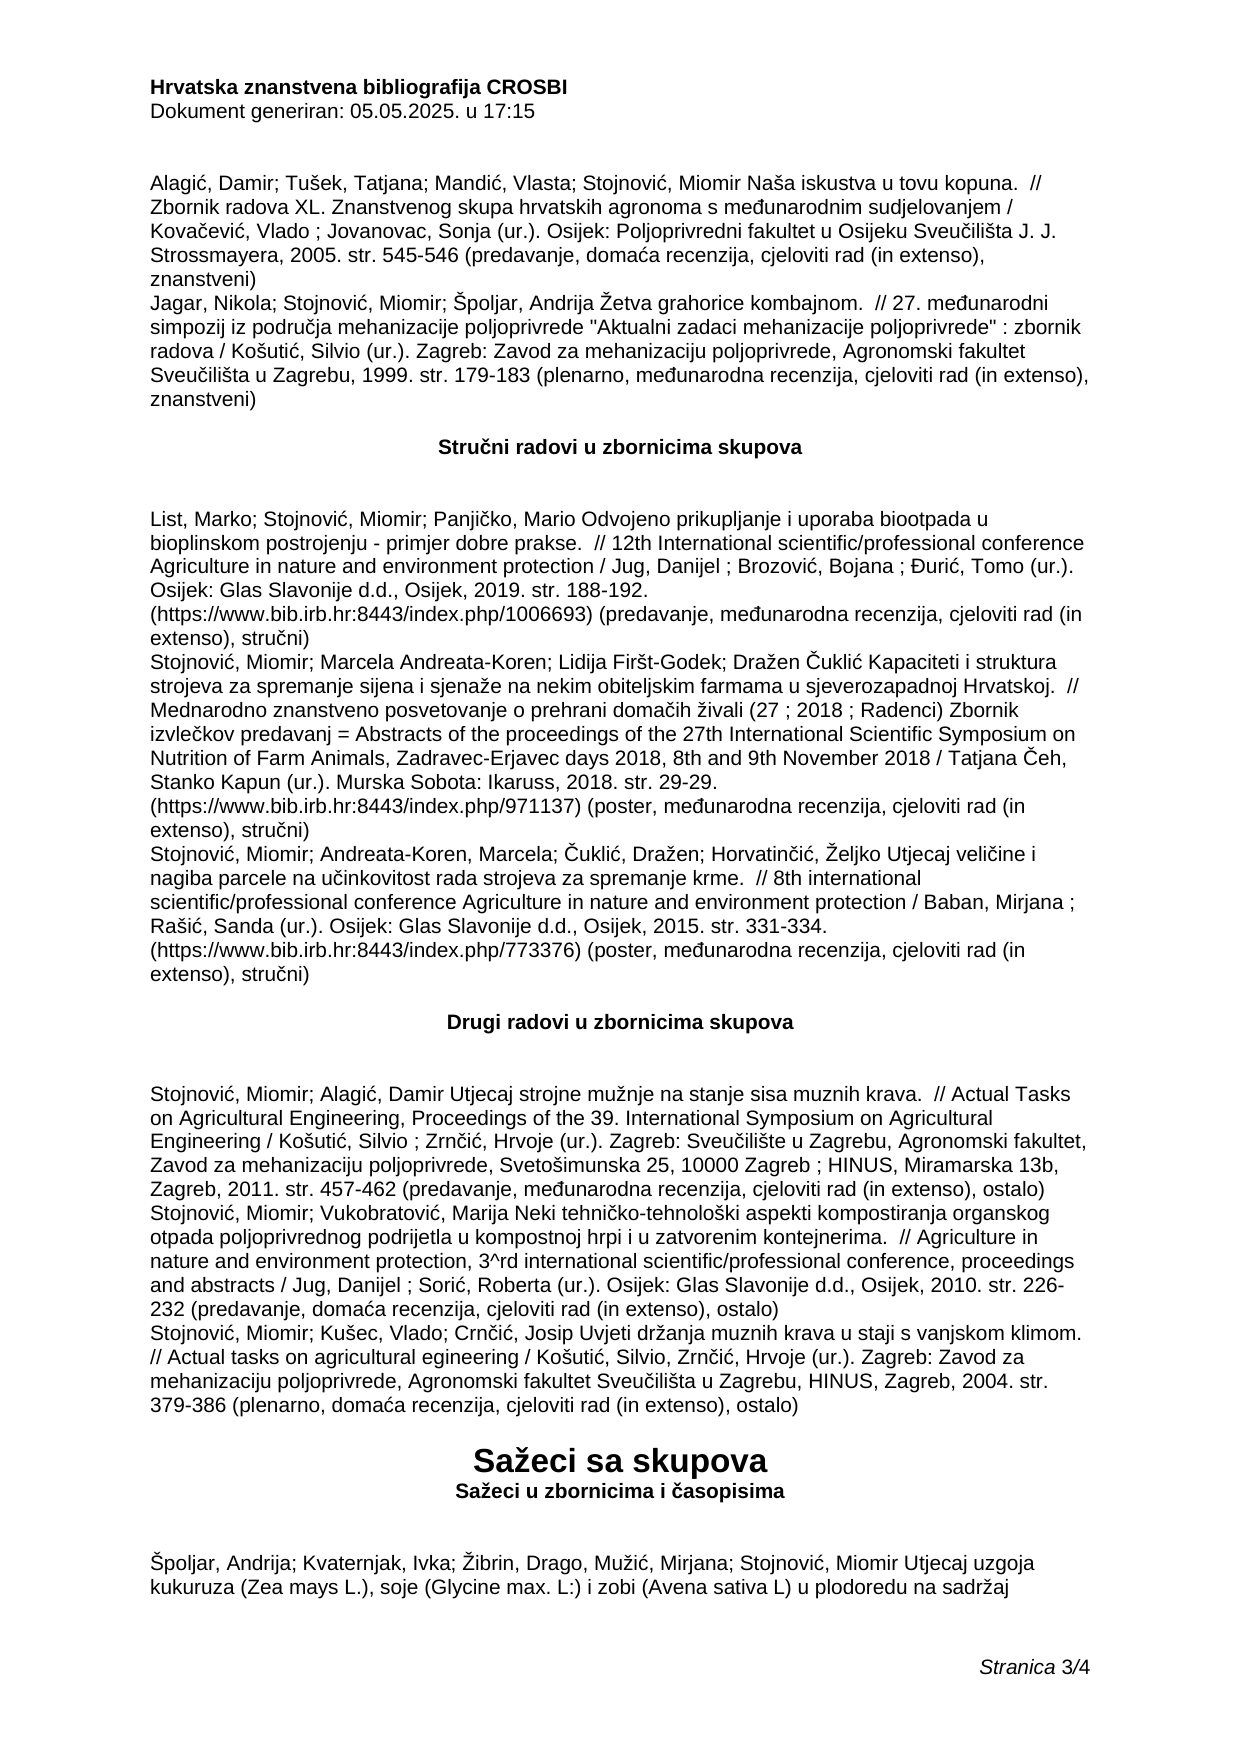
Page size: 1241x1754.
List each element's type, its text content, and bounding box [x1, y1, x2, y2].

text Stojnović, Miomir; Alagić, Damir [150, 1081, 1090, 1201]
text Jagar, Nikola; Stojnović, Miomir; Špoljar, Andrija [150, 291, 1090, 411]
text Stojnović, Miomir; Marcela Andreata-Koren; Lidija Firšt-Godek; Dražen Čuklić [150, 650, 1090, 842]
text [150, 1551, 1090, 1599]
subtitle Drugi radovi u zbornicima skupova [150, 1009, 1090, 1033]
text Stojnović, Miomir; Andreata-Koren, Marcela; Čuklić, Dražen; Horvatinčić, Željko [150, 842, 1090, 986]
subtitle Sažeci u zbornicima i časopisima [150, 1479, 1090, 1503]
text List, Marko; Stojnović, Miomir; Panjičko, Mario [150, 506, 1090, 650]
text Stojnović, Miomir; Vukobratović, Marija [150, 1201, 1090, 1321]
subtitle Stručni radovi u zbornicima skupova [150, 434, 1090, 458]
text Stojnović, Miomir; Kušec, Vlado; Crnčić, Josip [150, 1321, 1090, 1417]
text Alagić, Damir; Tušek, Tatjana; Mandić, Vlasta; Stojnović, Miomir [150, 171, 1090, 291]
subtitle Sažeci sa skupova [150, 1441, 1090, 1479]
